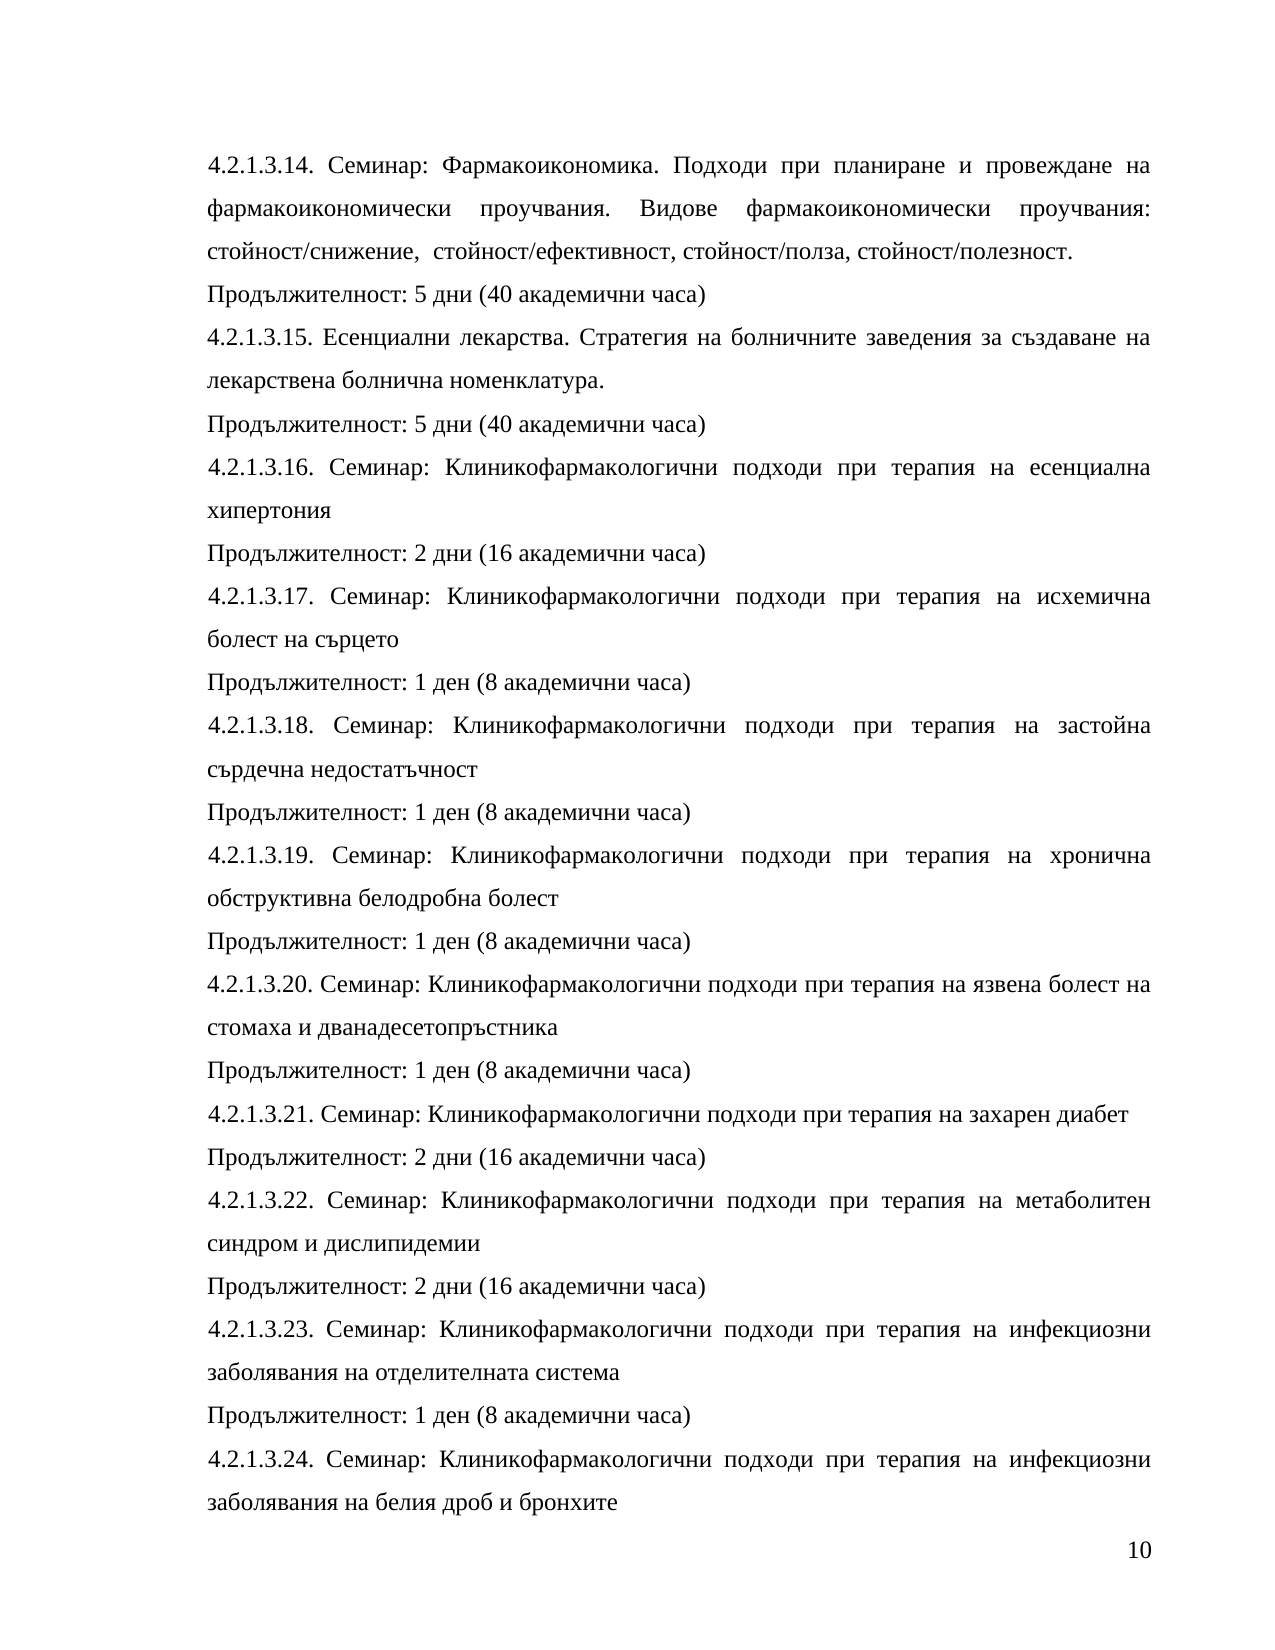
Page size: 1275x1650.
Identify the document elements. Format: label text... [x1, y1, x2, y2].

list 4.2.1.3.18. Семинар: Клиникофармакологични подходи при терапия на застойна сърдечна недостатъчност [207, 711, 1152, 782]
text Продължителност: 5 дни (40 академични часа) [207, 279, 1152, 308]
list Продължителност: 1 ден (8 академични часа) [207, 667, 1152, 696]
list 4.2.1.3.22. Семинар: Клиникофармакологични подходи при терапия на метаболитен синдром и дислипидемии [207, 1185, 1152, 1257]
list 4.2.1.3.19. Семинар: Клиникофармакологични подходи при терапия на хронична обструктивна белодробна болест [207, 840, 1152, 912]
list 4.2.1.3.17. Семинар: Клиникофармакологични подходи при терапия на исхемична болест на сърцето [207, 581, 1152, 653]
text 4.2.1.3.15. Есенциални лекарства. Стратегия на болничните заведения за създаване на лекарствена болнична номенклатура. [207, 322, 1152, 394]
list Продължителност: 2 дни (16 академични часа) [207, 1142, 1152, 1171]
list Продължителност: 2 дни (16 академични часа) [207, 1271, 1152, 1300]
list Продължителност: 1 ден (8 академични часа) [207, 926, 1152, 955]
list 4.2.1.3.23. Семинар: Клиникофармакологични подходи при терапия на инфекциозни заболявания на отделителната система [207, 1314, 1152, 1386]
list 4.2.1.3.20. Семинар: Клиникофармакологични подходи при терапия на язвена болест на стомаха и дванадесетопръстника [207, 969, 1152, 1041]
text Продължителност: 5 дни (40 академични часа) [207, 409, 1152, 437]
list 4.2.1.3.21. Семинар: Клиникофармакологични подходи при терапия на захарен диабет [207, 1099, 1152, 1127]
list Продължителност: 1 ден (8 академични часа) [207, 1056, 1152, 1084]
list Продължителност: 1 ден (8 академични часа) [207, 797, 1152, 826]
list 4.2.1.3.16. Семинар: Клиникофармакологични подходи при терапия на есенциална хипертония [207, 452, 1152, 524]
list 4.2.1.3.24. Семинар: Клиникофармакологични подходи при терапия на инфекциозни заболявания на белия дроб и бронхите [207, 1444, 1152, 1516]
list Продължителност: 1 ден (8 академични часа) [207, 1401, 1152, 1429]
list Продължителност: 2 дни (16 академични часа) [207, 538, 1152, 567]
text 4.2.1.3.14. Семинар: Фармакоикономика. Подходи при планиране и провеждане на фармакоикономически проучвания. Видове фармакоикономически проучвания: стойност/снижение, стойност/ефективност, стойност/полза, стойност/полезност. [207, 150, 1152, 265]
